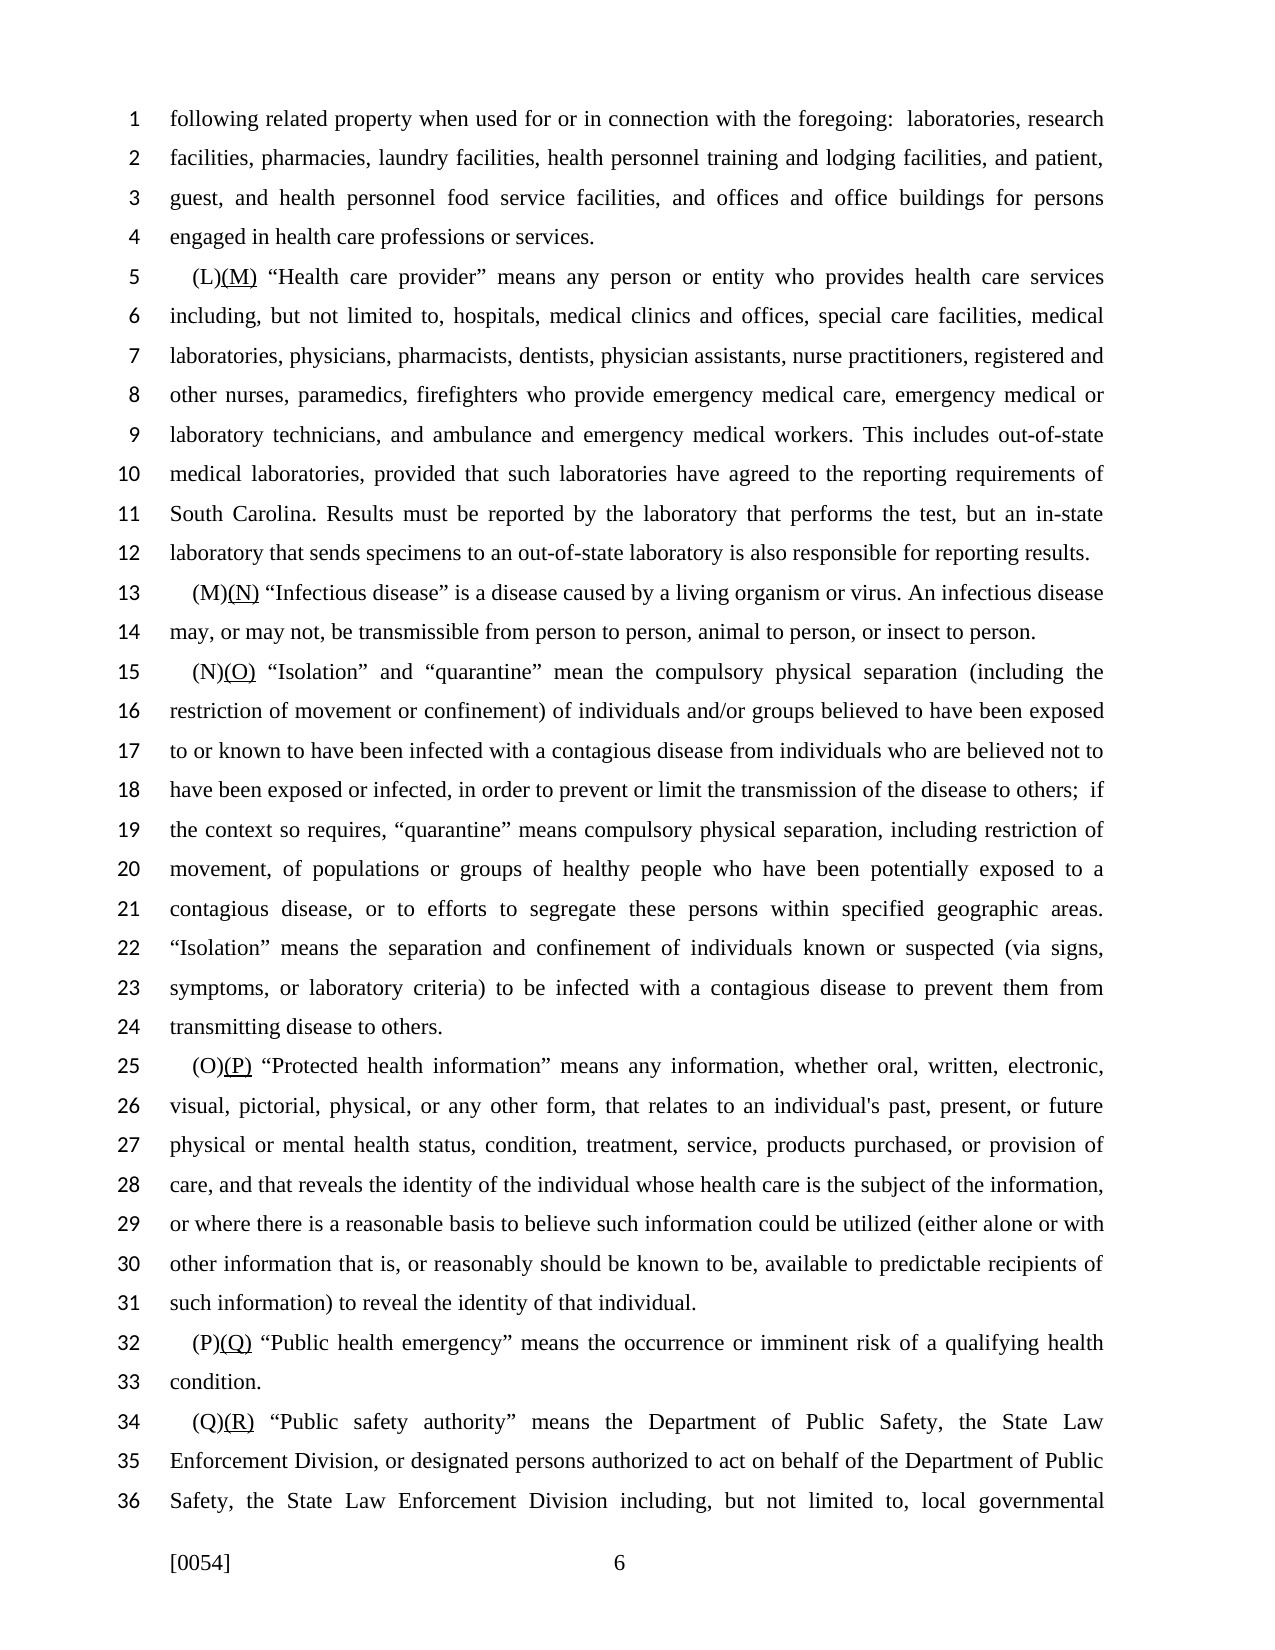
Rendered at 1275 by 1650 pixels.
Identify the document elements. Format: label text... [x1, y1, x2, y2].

text (P)(Q) “Public health emergency” means the occurrence or imminent risk of a qualifying health condition. [169, 1329, 1106, 1395]
text (O)(P) “Protected health information” means any information, whether oral, written, electronic, visual, pictorial, physical, or any other form, that relates to an individual's past, present, or future physical or mental health status, condition, treatment, service, products purchased, or provision of care, and that reveals the identity of the individual whose health care is the subject of the information, or where there is a reasonable basis to believe such information could be utilized (either alone or with other information that is, or reasonably should be known to be, available to predictable recipients of such information) to reveal the identity of that individual. [169, 1052, 1106, 1316]
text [169, 1408, 1106, 1513]
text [169, 105, 1106, 250]
text (L)(M) “Health care provider” means any person or entity who provides health care services including, but not limited to, hospitals, medical clinics and offices, special care facilities, medical laboratories, physicians, pharmacists, dentists, physician assistants, nurse practitioners, registered and other nurses, paramedics, firefighters who provide emergency medical care, emergency medical or laboratory technicians, and ambulance and emergency medical workers. This includes out-of-state medical laboratories, provided that such laboratories have agreed to the reporting requirements of South Carolina. Results must be reported by the laboratory that performs the test, but an in-state laboratory that sends specimens to an out-of-state laboratory is also responsible for reporting results. [169, 263, 1106, 566]
text (M)(N) “Infectious disease” is a disease caused by a living organism or virus. An infectious disease may, or may not, be transmissible from person to person, animal to person, or insect to person. [169, 579, 1106, 644]
text (N)(O) “Isolation” and “quarantine” mean the compulsory physical separation (including the restriction of movement or confinement) of individuals and/or groups believed to have been exposed to or known to have been infected with a contagious disease from individuals who are believed not to have been exposed or infected, in order to prevent or limit the transmission of the disease to others; if the context so requires, “quarantine” means compulsory physical separation, including restriction of movement, of populations or groups of healthy people who have been potentially exposed to a contagious disease, or to efforts to segregate these persons within specified geographic areas. “Isolation” means the separation and confinement of individuals known or suspected (via signs, symptoms, or laboratory criteria) to be infected with a contagious disease to prevent them from transmitting disease to others. [169, 658, 1106, 1039]
